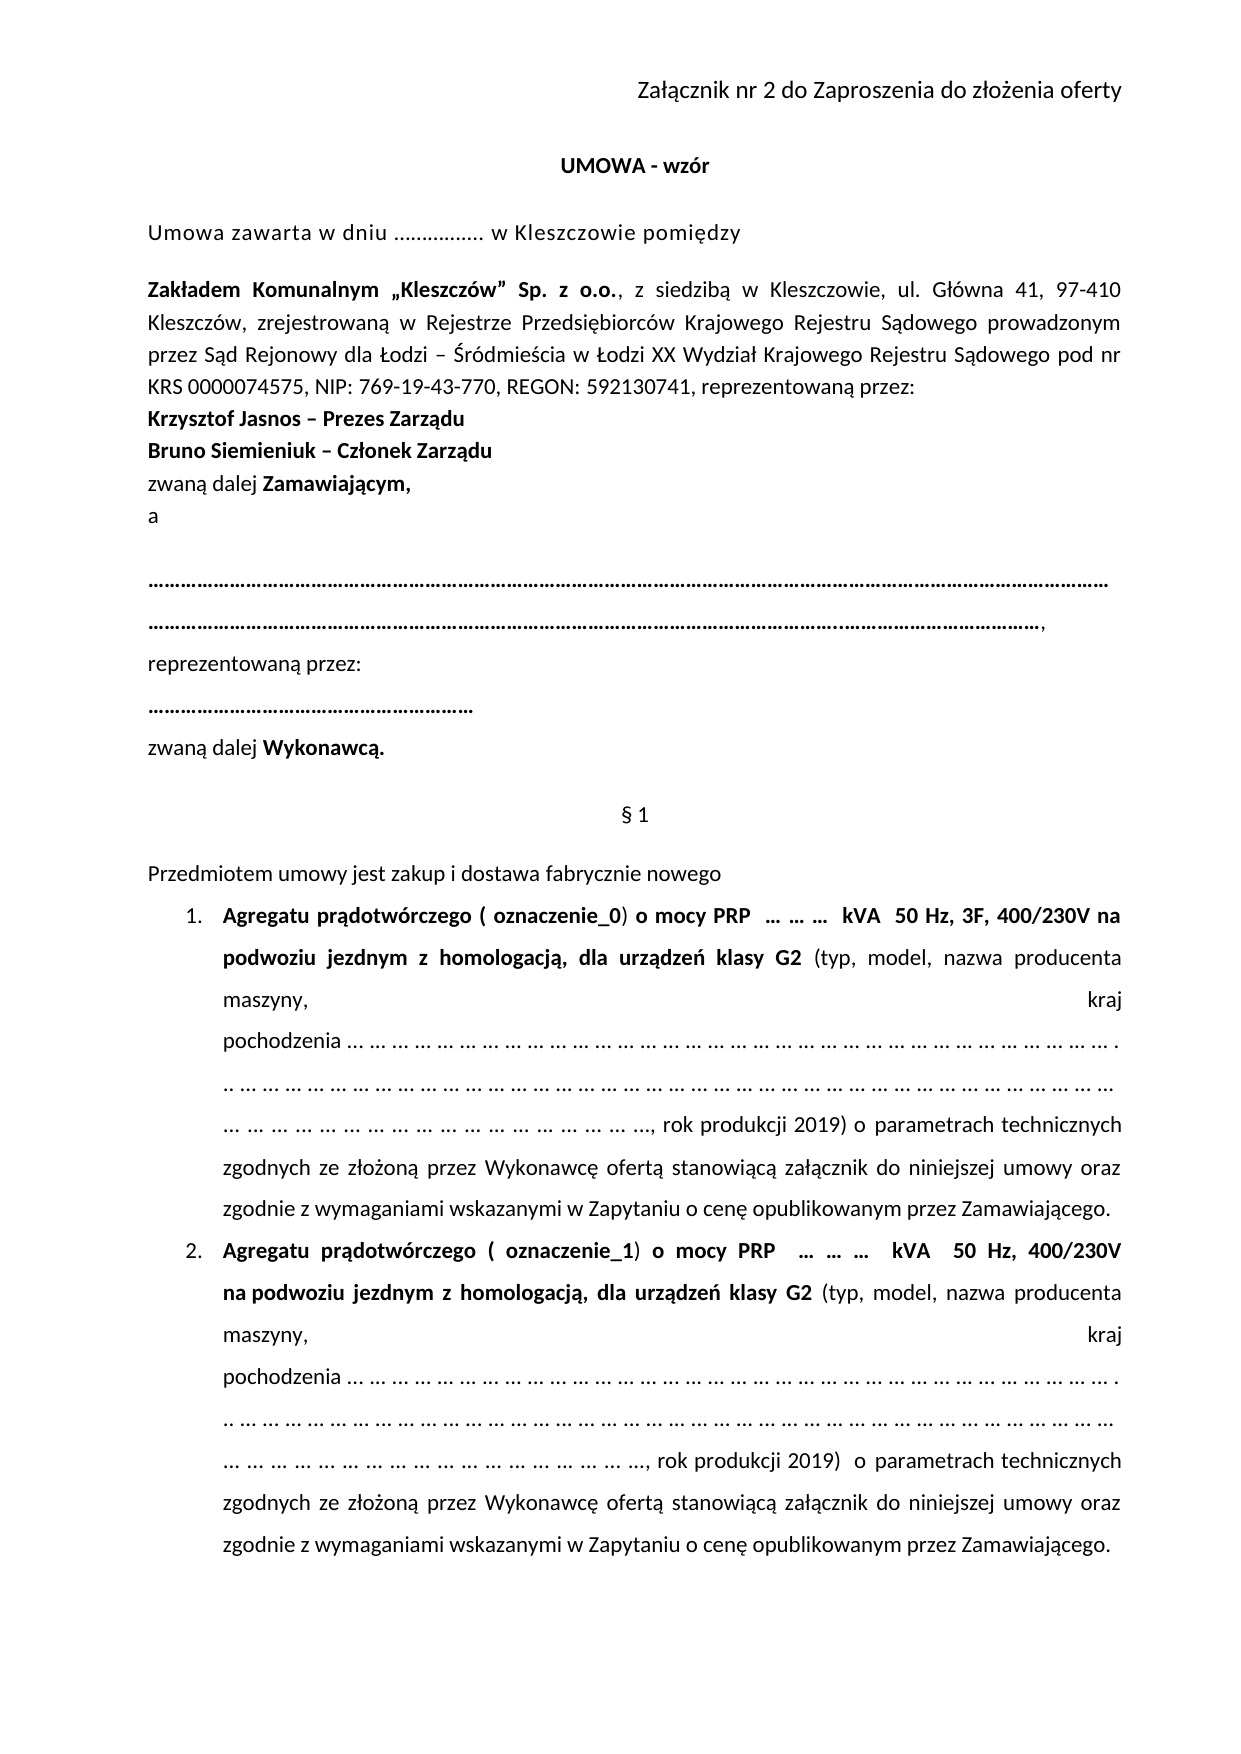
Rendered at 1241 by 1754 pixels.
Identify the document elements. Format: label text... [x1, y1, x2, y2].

text …………………………………………………… [148, 691, 1122, 719]
text ……………………………………………………………………………………………………………………………………………………………………………………………………………………………………………………………………………..………………………………, reprezentowaną przez: [148, 565, 1122, 677]
text Przedmiotem umowy jest zakup i dostawa fabrycznie nowego [148, 859, 1122, 887]
text UMOWA - wzór [148, 151, 1122, 179]
text § 1 [148, 800, 1122, 828]
text Zakładem Komunalnym „Kleszczów” Sp. z o.o., z siedzibą w Kleszczowie, ul. Główna 41, 97-410 Kleszczów, zrejestrowaną w Rejestrze Przedsiębiorców Krajowego Rejestru Sądowego prowadzonym przez Sąd Rejonowy dla Łodzi – Śródmieścia w Łodzi XX Wydział Krajowego Rejestru Sądowego pod nr KRS 0000074575, NIP: 769-19-43-770, REGON: 592130741, reprezentowaną przez: [148, 276, 1122, 400]
text Umowa zawarta w dniu ……………. w Kleszczowie pomiędzy [148, 218, 1122, 246]
text a [148, 501, 1122, 529]
list Agregatu prądotwórczego ( oznaczenie_1) o mocy PRP … … … kVA 50 Hz, 400/230V na podwoziu jezdnym z homologacją, dla urządzeń klasy G2 (typ, model, nazwa producenta maszyny, kraj pochodzenia ... ... ... ... ... ... ... ... ... ... ... ... ... ... ... ... ... ... ... ... ... ... ... ... ... ... ... ... ... ... ... ... ... ... ... ... ... ... ... ... ... ... ... ... ... ... ... ... ... ... ... ... ... ... ... ... ... ... ... ... ... ... ... ... ... ... ... ... ... ... ... ... ... ... ... ... ... ... ... ... ... ... ... ... ... ... ... ... ... ... ... ..., rok produkcji 2019) o parametrach technicznych zgodnych ze złożoną przez Wykonawcę ofertą stanowiącą załącznik do niniejszej umowy oraz zgodnie z wymaganiami wskazanymi w Zapytaniu o cenę opublikowanym przez Zamawiającego. [185, 1237, 1122, 1558]
text zwaną dalej Wykonawcą. [148, 733, 1122, 761]
text Krzysztof Jasnos – Prezes Zarządu [148, 404, 1122, 432]
text Bruno Siemieniuk – Członek Zarządu [148, 436, 1122, 464]
text zwaną dalej Zamawiającym, [148, 469, 1122, 497]
list Agregatu prądotwórczego ( oznaczenie_0) o mocy PRP … … … kVA 50 Hz, 3F, 400/230V na podwoziu jezdnym z homologacją, dla urządzeń klasy G2 (typ, model, nazwa producenta maszyny, kraj pochodzenia ... ... ... ... ... ... ... ... ... ... ... ... ... ... ... ... ... ... ... ... ... ... ... ... ... ... ... ... ... ... ... ... ... ... ... ... ... ... ... ... ... ... ... ... ... ... ... ... ... ... ... ... ... ... ... ... ... ... ... ... ... ... ... ... ... ... ... ... ... ... ... ... ... ... ... ... ... ... ... ... ... ... ... ... ... ... ... ... ... ... ... ..., rok produkcji 2019) o parametrach technicznych zgodnych ze złożoną przez Wykonawcę ofertą stanowiącą załącznik do niniejszej umowy oraz zgodnie z wymaganiami wskazanymi w Zapytaniu o cenę opublikowanym przez Zamawiającego. [185, 901, 1122, 1223]
